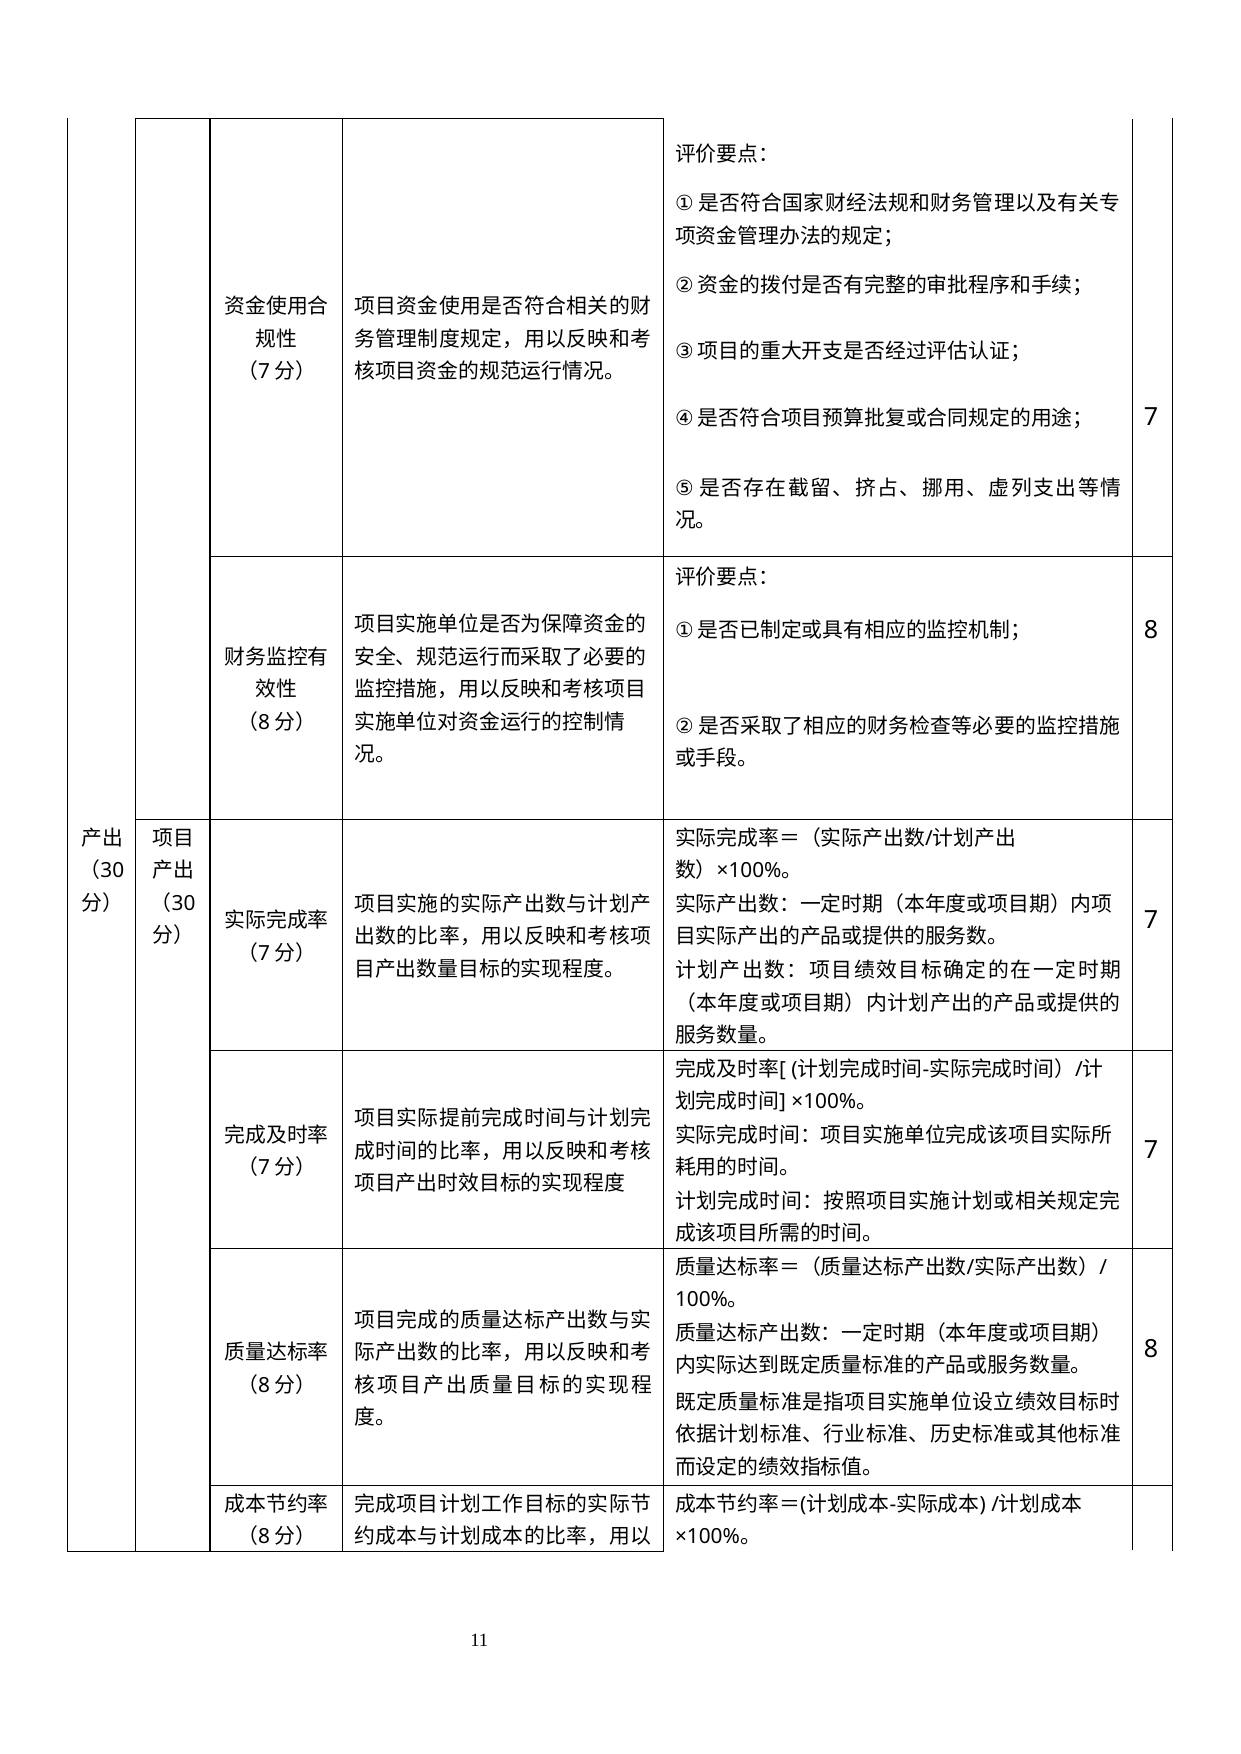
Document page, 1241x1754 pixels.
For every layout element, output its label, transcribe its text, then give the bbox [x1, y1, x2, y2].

table_cell 项目实际提前完成时间与计划完成时间的比率，用以反映和考核项目产出时效目标的实现程度 [343, 1051, 663, 1248]
table_cell ①是否已制定或具有相应的监控机制； [664, 595, 1132, 661]
table_cell 项目实施单位是否为保障资金的安全、规范运行而采取了必要的监控措施，用以反映和考核项目实施单位对资金运行的控制情况。 [343, 557, 663, 819]
table_cell 实际产出数：一定时期（本年度或项目期）内项目实际产出的产品或提供的服务数。 [664, 885, 1132, 951]
table_cell ⑤是否存在截留、挤占、挪用、虚列支出等情况。 [664, 449, 1132, 556]
table_cell 质量达标率＝（质量达标产出数/实际产出数）/100%。 [664, 1249, 1132, 1314]
table_cell ②资金的拨付是否有完整的审批程序和手续； [664, 250, 1132, 316]
table_cell 完成及时率 （7分） [211, 1051, 342, 1248]
table_cell 产出 （30分） [68, 819, 135, 1551]
table_cell 实际完成率＝（实际产出数/计划产出数）×100%。 [664, 820, 1132, 885]
table_cell [1133, 820, 1172, 885]
table_cell [1133, 1249, 1172, 1314]
table_cell 资金使用合规性 （7分） [211, 119, 342, 556]
table_cell 7 [1133, 885, 1172, 951]
table_cell 完成及时率[ (计划完成时间-实际完成时间）/计划完成时间] ×100%。 [664, 1051, 1132, 1116]
table_cell 实际完成率（7分） [211, 820, 342, 1050]
table_cell 8 [1133, 595, 1172, 661]
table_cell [343, 1486, 663, 1551]
table_cell 成本节约率 （8分） [211, 1486, 342, 1551]
table_cell [1133, 1486, 1172, 1551]
table_cell 实际完成时间：项目实施单位完成该项目实际所耗用的时间。 [664, 1116, 1132, 1182]
table_cell [1133, 1380, 1172, 1485]
table_cell 评价要点： [664, 118, 1132, 184]
table_cell [1133, 449, 1172, 556]
table_cell 项目产出 （30分） [136, 820, 209, 1551]
table_cell 7 [1133, 383, 1172, 448]
table_cell ②是否采取了相应的财务检查等必要的监控措施或手段。 [664, 661, 1132, 819]
table_cell 计划完成时间：按照项目实施计划或相关规定完成该项目所需的时间。 [664, 1182, 1132, 1248]
table_cell 质量达标率 （8分） [211, 1249, 342, 1485]
table_cell ④是否符合项目预算批复或合同规定的用途； [664, 383, 1132, 448]
table_cell 项目完成的质量达标产出数与实际产出数的比率，用以反映和考核项目产出质量目标的实现程度。 [343, 1249, 663, 1485]
table_cell [1133, 184, 1172, 250]
table_cell [1133, 661, 1172, 819]
table_cell [1133, 118, 1172, 184]
table_cell 8 [1133, 1314, 1172, 1380]
table_cell [1133, 951, 1172, 1050]
table_cell 既定质量标准是指项目实施单位设立绩效目标时依据计划标准、行业标准、历史标准或其他标准而设定的绩效指标值。 [664, 1380, 1132, 1485]
table_cell 7 [1133, 1116, 1172, 1182]
table_cell 财务监控有效性 （8分） [211, 557, 342, 819]
table_cell 计划产出数：项目绩效目标确定的在一定时期（本年度或项目期）内计划产出的产品或提供的服务数量。 [664, 951, 1132, 1050]
table_cell ①是否符合国家财经法规和财务管理以及有关专项资金管理办法的规定； [664, 184, 1132, 250]
table_cell [1133, 250, 1172, 316]
table_cell 项目资金使用是否符合相关的财务管理制度规定，用以反映和考核项目资金的规范运行情况。 [343, 119, 663, 556]
table_cell 评价要点： [664, 557, 1132, 595]
table_cell [1133, 1051, 1172, 1116]
table_cell [1133, 316, 1172, 382]
table_cell 项目实施的实际产出数与计划产出数的比率，用以反映和考核项目产出数量目标的实现程度。 [343, 820, 663, 1050]
table_cell 成本节约率＝(计划成本-实际成本) /计划成本×100%。 [664, 1486, 1132, 1551]
table_cell [1133, 1182, 1172, 1248]
table_cell ③项目的重大开支是否经过评估认证； [664, 316, 1132, 382]
table_cell 质量达标产出数：一定时期（本年度或项目期）内实际达到既定质量标准的产品或服务数量。 [664, 1314, 1132, 1380]
table_cell [1133, 557, 1172, 595]
